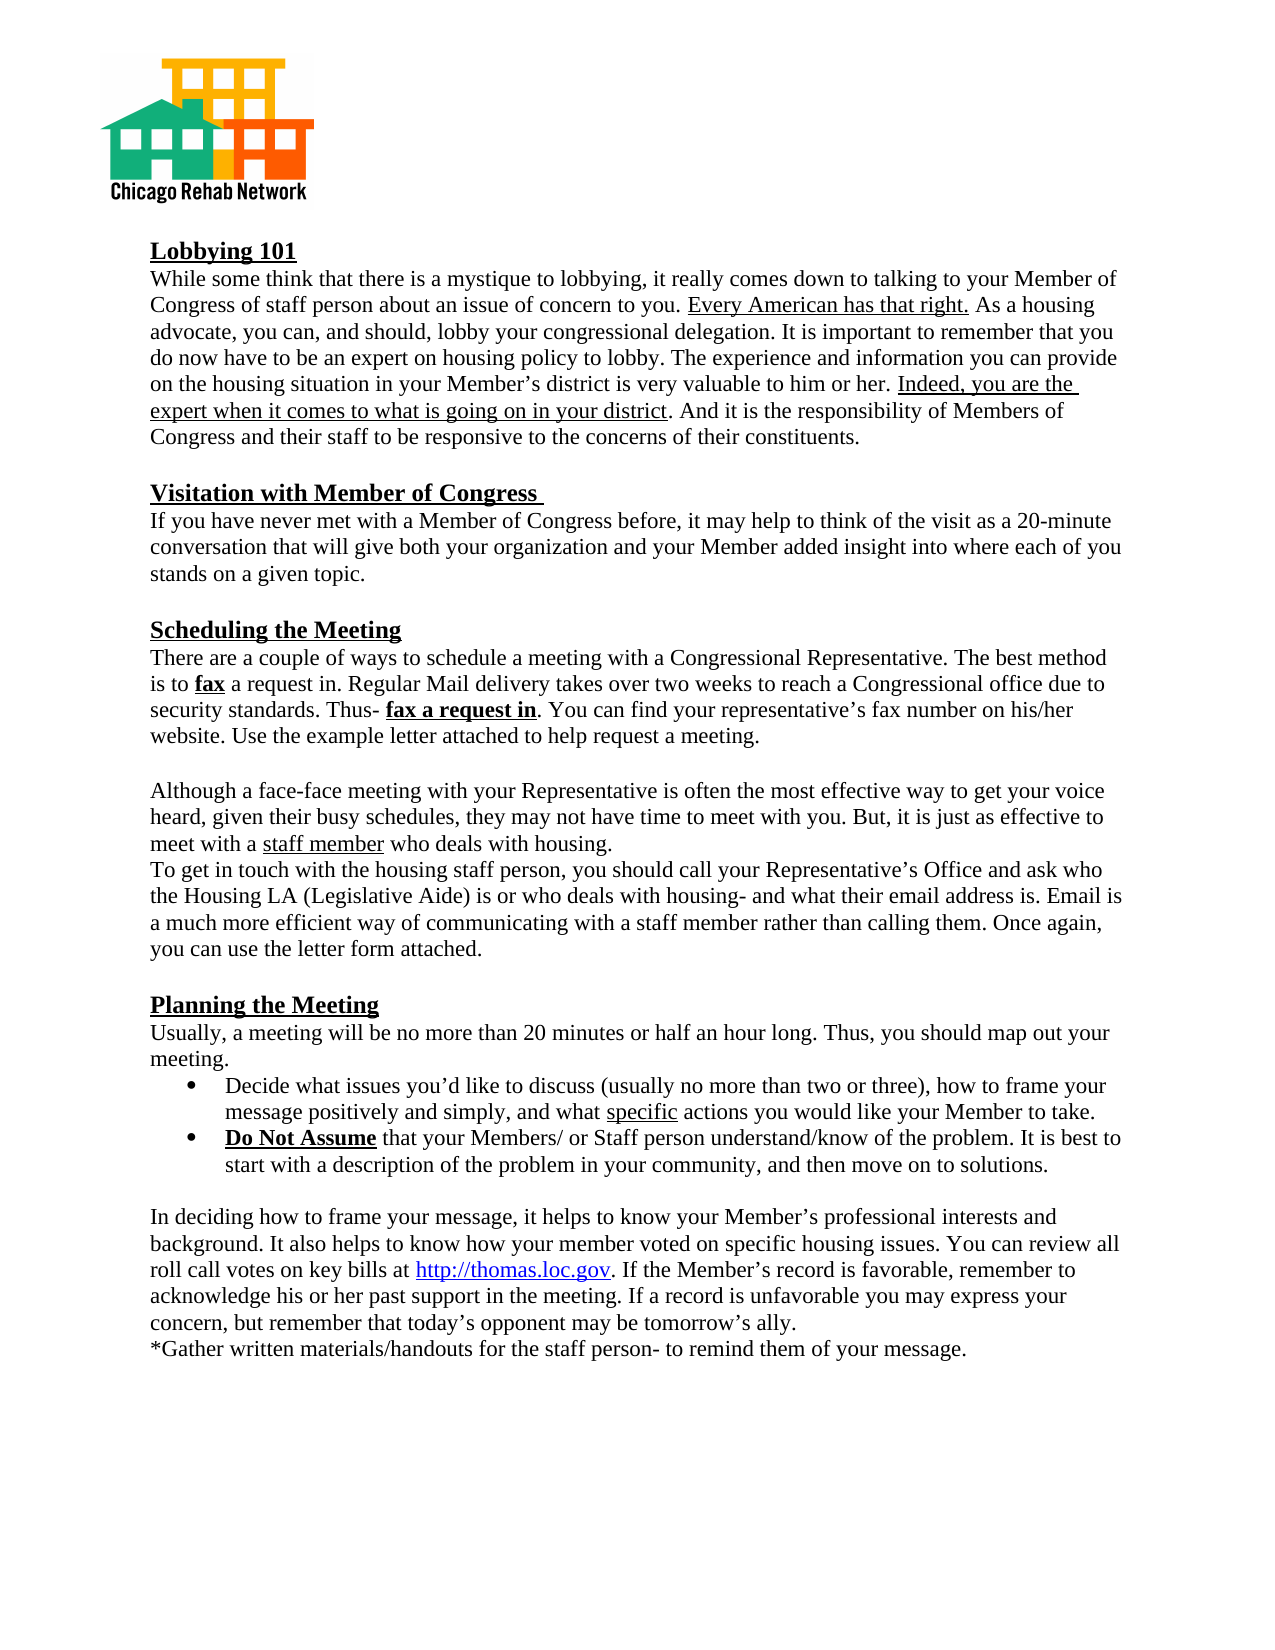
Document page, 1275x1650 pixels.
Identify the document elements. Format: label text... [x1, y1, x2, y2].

text Visitation with Member of Congress [150, 478, 1125, 507]
list Decide what issues you’d like to discuss (usually no more than two or three), how to frame your message positively and simply, and what specific actions you would like your Member to take. [187, 1072, 1125, 1124]
list Do Not Assume that your Members/ or Staff person understand/know of the problem. It is best to start with a description of the problem in your community, and then move on to solutions. [187, 1124, 1125, 1177]
text There are a couple of ways to schedule a meeting with a Congressional Representative. The best method is to fax a request in. Regular Mail delivery takes over two weeks to reach a Congressional office due to security standards. Thus- fax a request in. You can find your representative’s fax number on his/her website. Use the example letter attached to help request a meeting. [150, 643, 1125, 749]
text *Gather written materials/handouts for the staff person- to remind them of your message. [150, 1335, 1125, 1362]
text If you have never met with a Member of Congress before, it may help to think of the visit as a 20-minute conversation that will give both your organization and your Member added insight into where each of you stands on a given topic. [150, 507, 1125, 586]
text Scheduling the Meeting [150, 615, 1125, 643]
text Usually, a meeting will be no more than 20 minutes or half an hour long. Thus, you should map out your meeting. [150, 1019, 1125, 1072]
text Planning the Meeting [150, 990, 1125, 1019]
text To get in touch with the housing staff person, you should call your Representative’s Office and ask who the Housing LA (Legislative Aide) is or who deals with housing- and what their email address is. Email is a much more efficient way of communicating with a staff member rather than calling them. Once again, you can use the letter form attached. [150, 856, 1125, 961]
picture [100, 53, 314, 210]
text While some think that there is a mystique to lobbying, it really comes down to talking to your Member of Congress of staff person about an issue of concern to you. Every American has that right. As a housing advocate, you can, and should, lobby your congressional delegation. It is important to remember that you do now have to be an expert on housing policy to lobby. The experience and information you can provide on the housing situation in your Member’s district is very valuable to him or her. Indeed, you are the expert when it comes to what is going on in your district. And it is the responsibility of Members of Congress and their staff to be responsive to the concerns of their constituents. [150, 265, 1125, 449]
text Although a face-face meeting with your Representative is often the most effective way to get your voice heard, given their busy schedules, they may not have time to meet with you. But, it is just as effective to meet with a staff member who deals with housing. [150, 777, 1125, 856]
text In deciding how to frame your message, it helps to know your Member’s professional interests and background. It also helps to know how your member voted on specific housing issues. You can review all roll call votes on key bills at http://thomas.loc.gov. If the Member’s record is favorable, remember to acknowledge his or her past support in the meeting. If a record is unfavorable you may express your concern, but remember that today’s opponent may be tomorrow’s ally. [150, 1203, 1125, 1335]
text Lobbying 101 [150, 236, 1125, 265]
